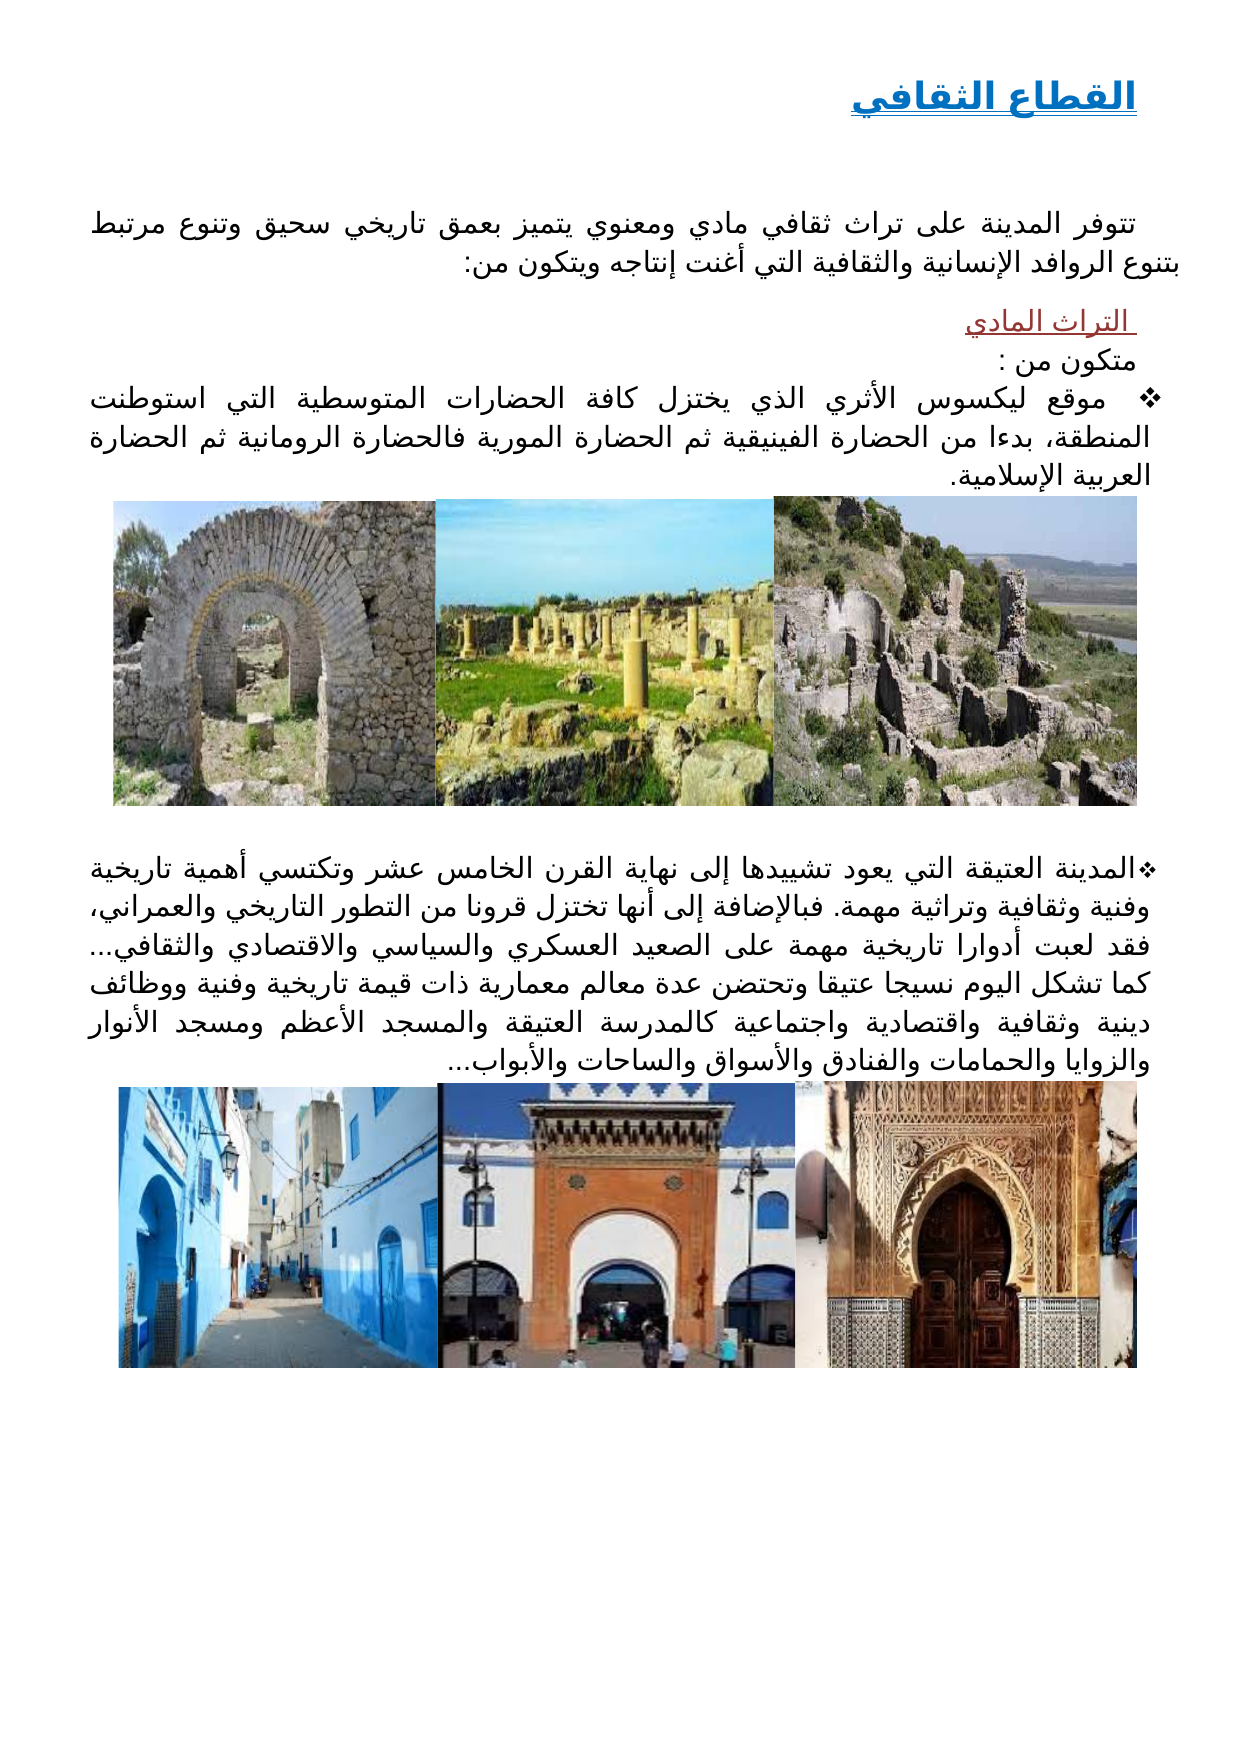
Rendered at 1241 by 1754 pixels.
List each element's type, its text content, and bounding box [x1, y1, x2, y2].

picture [113, 496, 1137, 806]
picture [118, 1081, 1137, 1368]
list متكون من : [89, 342, 1181, 376]
list موقع ليكسوس الأثري الذي يختزل كافة الحضارات المتوسطية التي استوطنت المنطقة، بدءا من الحضارة الفينيقية ثم الحضارة المورية فالحضارة الرومانية ثم الحضارة العربية الإسلامية. [89, 381, 1152, 492]
text القطاع الثقافي [89, 74, 1181, 117]
text تتوفر المدينة على تراث ثقافي مادي ومعنوي يتميز بعمق تاريخي سحيق وتنوع مرتبط بتنوع الروافد الإنسانية والثقافية التي أغنت إنتاجه ويتكون من: [89, 206, 1181, 278]
list المدينة العتيقة التي يعود تشييدها إلى نهاية القرن الخامس عشر وتكتسي أهمية تاريخية وفنية وثقافية وتراثية مهمة. فبالإضافة إلى أنها تختزل قرونا من التطور التاريخي والعمراني، فقد لعبت أدوارا تاريخية مهمة على الصعيد العسكري والسياسي والاقتصادي والثقافي... كما تشكل اليوم نسيجا عتيقا وتحتضن عدة معالم معمارية ذات قيمة تاريخية وفنية ووظائف دينية وثقافية واقتصادية واجتماعية كالمدرسة العتيقة والمسجد الأعظم ومسجد الأنوار والزوايا والحمامات والفنادق والأسواق والساحات والأبواب... [89, 851, 1152, 1077]
list التراث المادي [89, 304, 1181, 337]
